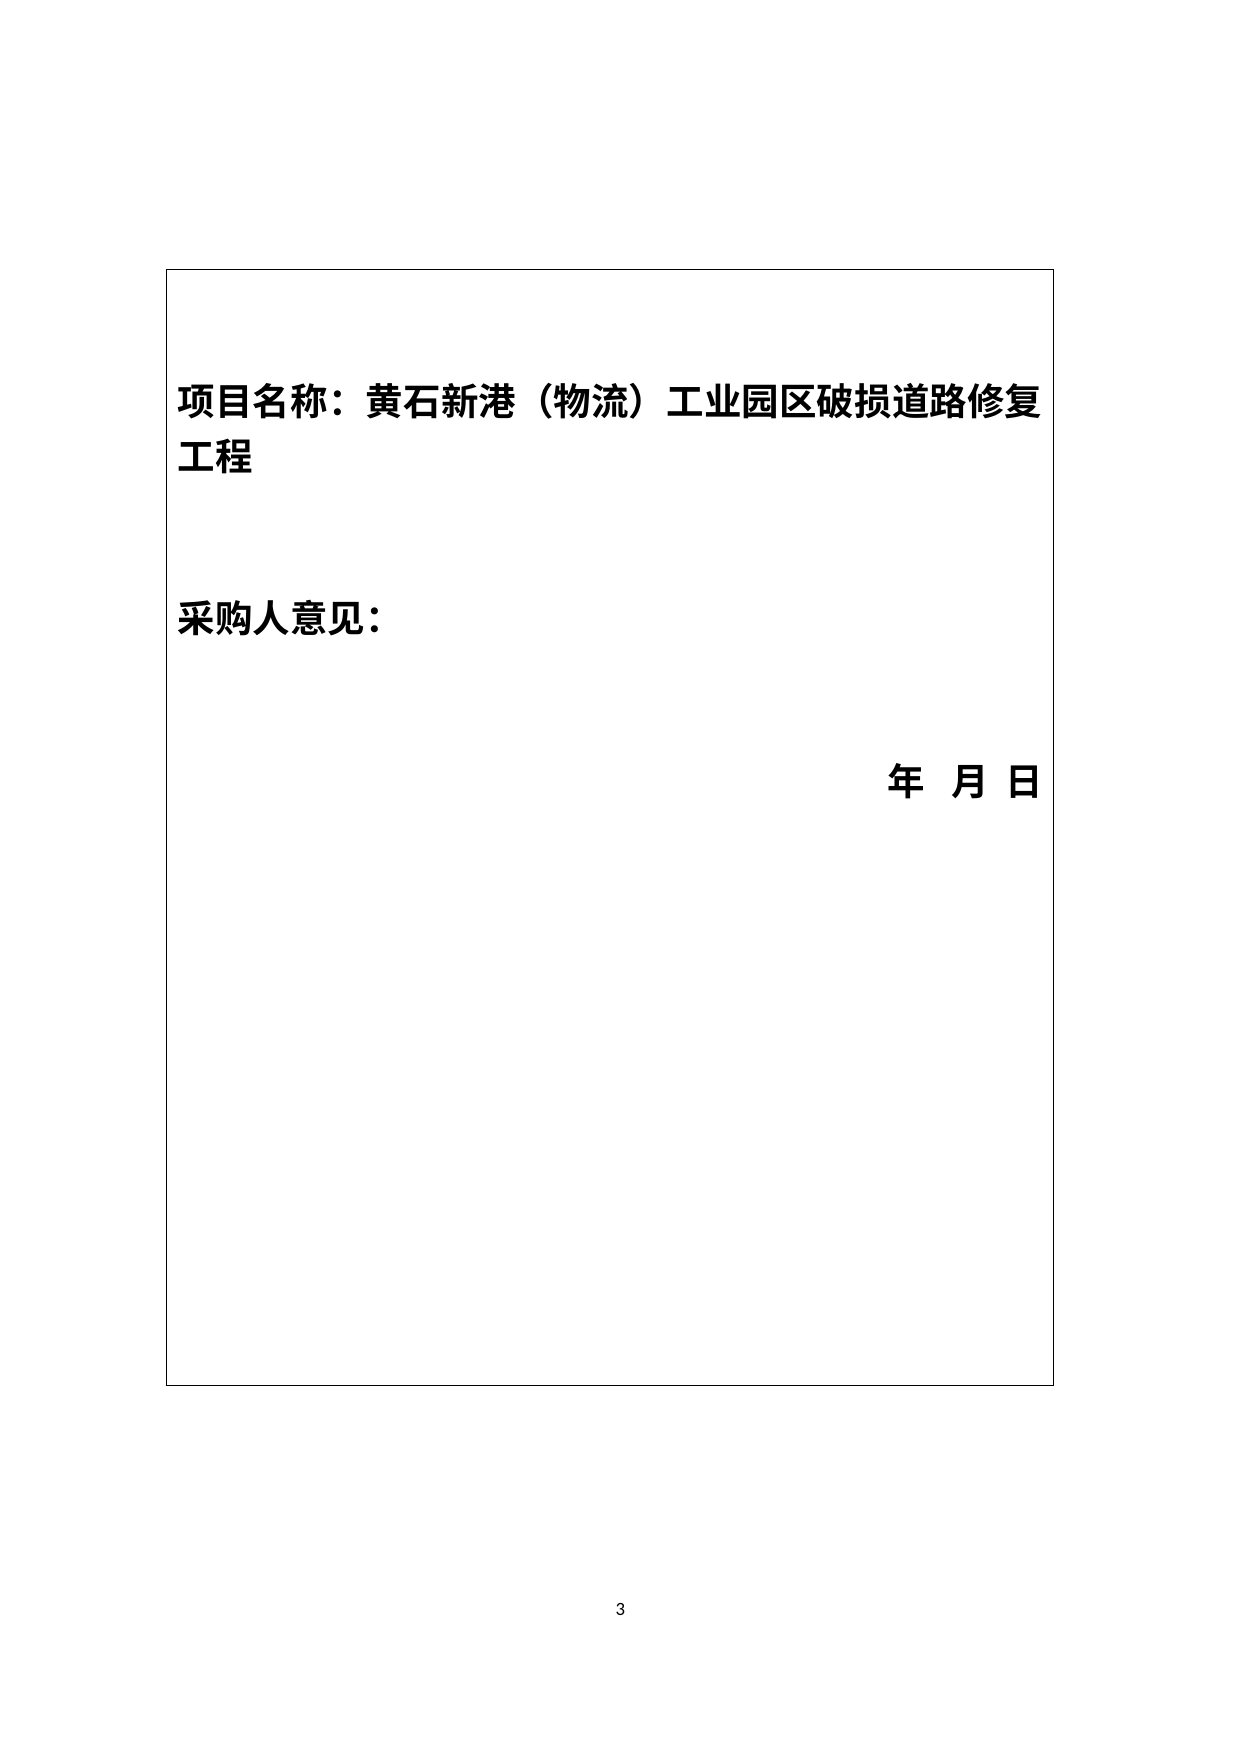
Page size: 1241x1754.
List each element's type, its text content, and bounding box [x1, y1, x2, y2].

table_header 项目名称：黄石新港（物流）工业园区破损道路修复工程 采购人意见： 年 月 日 [167, 270, 1053, 1384]
